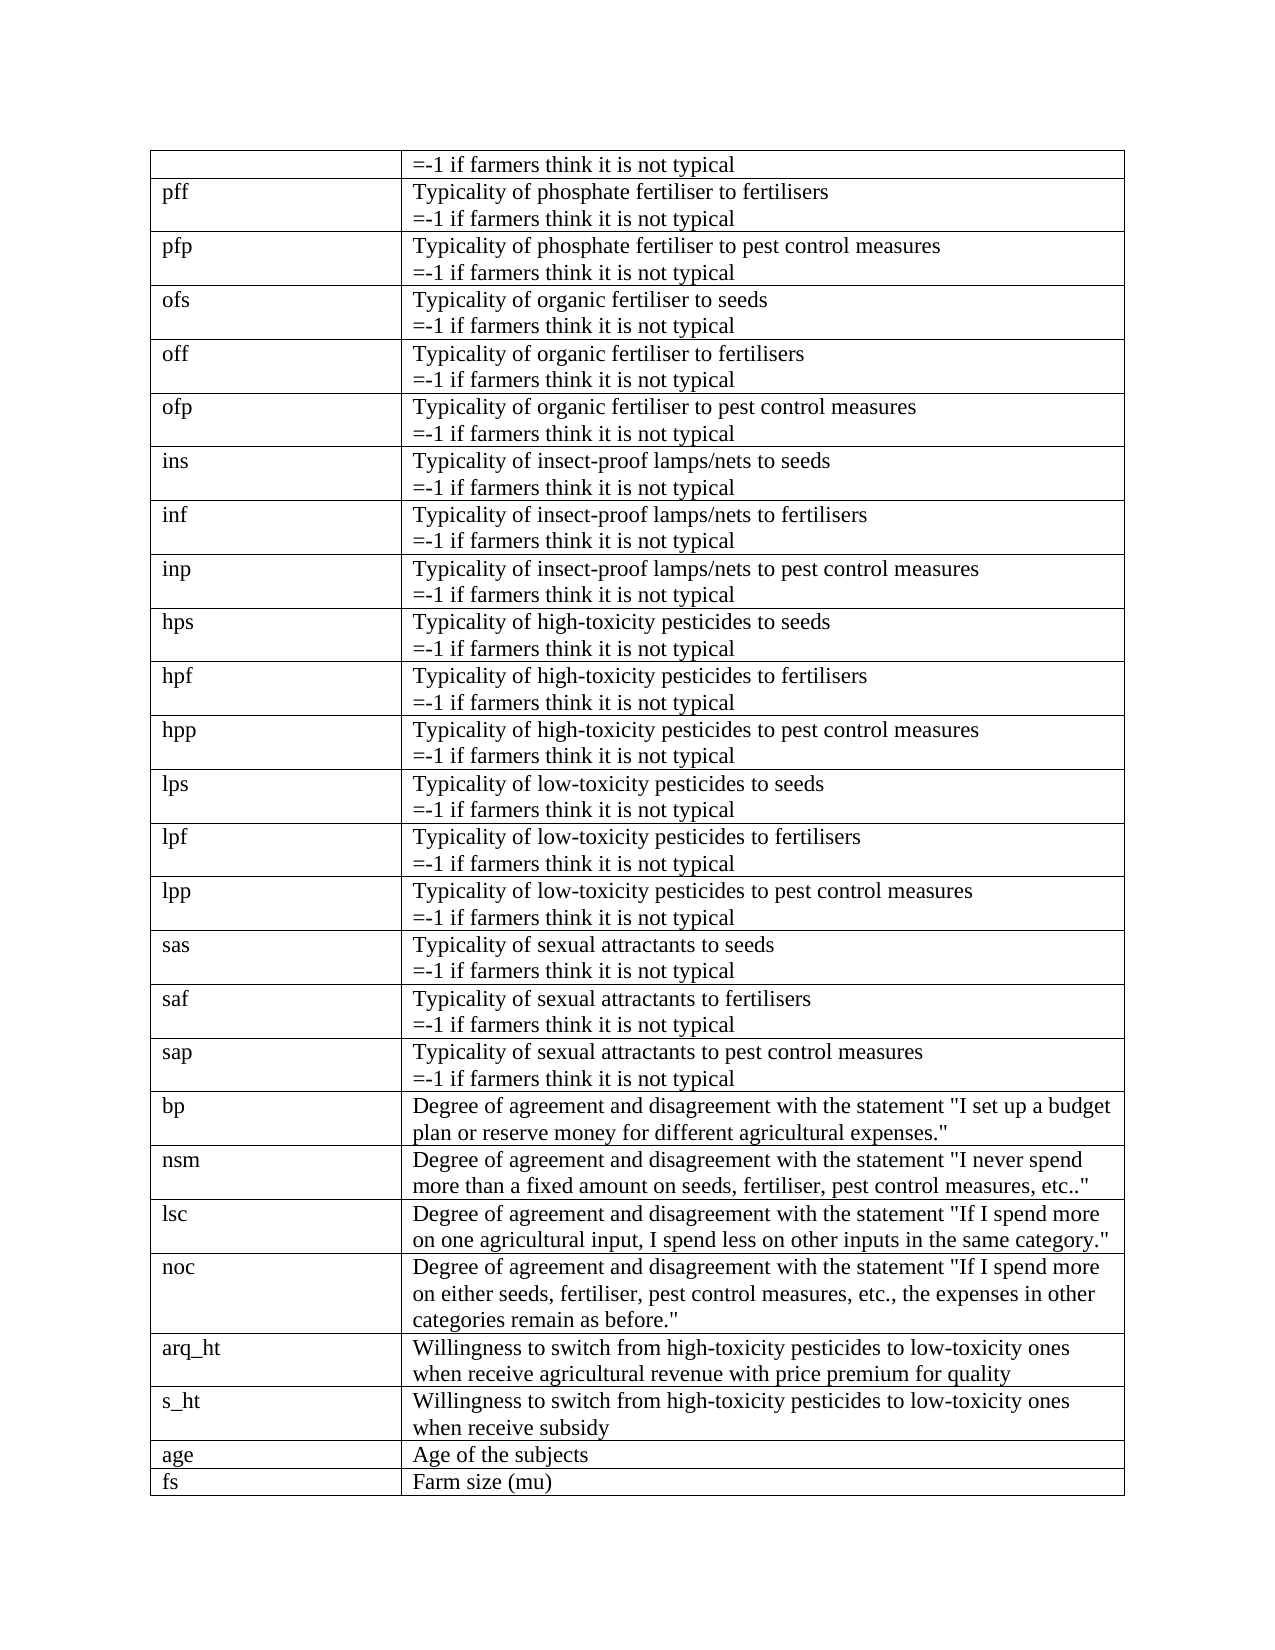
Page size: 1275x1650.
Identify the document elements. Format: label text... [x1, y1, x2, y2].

table_cell Typicality of insect-proof lamps/nets to seeds =-1 if farmers think it is not typical [402, 447, 1124, 500]
table_cell lpp [151, 877, 401, 930]
table_cell Typicality of organic fertiliser to pest control measures =-1 if farmers think it is not typical [402, 394, 1124, 446]
table_cell Typicality of phosphate fertiliser to pest control measures =-1 if farmers think it is not typical [402, 232, 1124, 285]
table_cell fs [151, 1469, 401, 1495]
table_cell nsm [151, 1146, 401, 1199]
table_cell pff [151, 179, 401, 231]
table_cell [402, 151, 1124, 177]
table_cell Typicality of organic fertiliser to seeds =-1 if farmers think it is not typical [402, 286, 1124, 339]
table_cell Typicality of high-toxicity pesticides to seeds =-1 if farmers think it is not typical [402, 609, 1124, 661]
table_cell inf [151, 501, 401, 554]
table_cell Willingness to switch from high-toxicity pesticides to low-toxicity ones when receive agricultural revenue with price premium for quality [402, 1334, 1124, 1386]
table_cell bp [151, 1092, 401, 1145]
table_cell Typicality of sexual attractants to pest control measures =-1 if farmers think it is not typical [402, 1039, 1124, 1091]
table_cell Typicality of low-toxicity pesticides to pest control measures =-1 if farmers think it is not typical [402, 877, 1124, 930]
table_cell Degree of agreement and disagreement with the statement "I set up a budget plan or reserve money for different agricultural expenses." [402, 1092, 1124, 1145]
table_cell sap [151, 1039, 401, 1091]
table_cell pfp [151, 232, 401, 285]
table_cell Typicality of low-toxicity pesticides to seeds =-1 if farmers think it is not typical [402, 770, 1124, 822]
table_cell lpf [151, 824, 401, 876]
table_cell Farm size (mu) [402, 1469, 1124, 1495]
table_cell age [151, 1441, 401, 1467]
table_cell Degree of agreement and disagreement with the statement "I never spend more than a fixed amount on seeds, fertiliser, pest control measures, etc.." [402, 1146, 1124, 1199]
table_cell ofs [151, 286, 401, 339]
table_cell sas [151, 931, 401, 984]
table_cell s_ht [151, 1387, 401, 1440]
table_cell Typicality of insect-proof lamps/nets to fertilisers =-1 if farmers think it is not typical [402, 501, 1124, 554]
table_cell Typicality of high-toxicity pesticides to pest control measures =-1 if farmers think it is not typical [402, 716, 1124, 769]
table_cell Degree of agreement and disagreement with the statement "If I spend more on either seeds, fertiliser, pest control measures, etc., the expenses in other categories remain as before." [402, 1254, 1124, 1332]
table_cell Typicality of organic fertiliser to fertilisers =-1 if farmers think it is not typical [402, 340, 1124, 392]
table_cell hps [151, 609, 401, 661]
table_cell ins [151, 447, 401, 500]
table_cell off [151, 340, 401, 392]
table_cell Age of the subjects [402, 1441, 1124, 1467]
table_cell lps [151, 770, 401, 822]
table_cell Degree of agreement and disagreement with the statement "If I spend more on one agricultural input, I spend less on other inputs in the same category." [402, 1200, 1124, 1252]
table_cell pfs [151, 151, 401, 177]
table_cell saf [151, 985, 401, 1037]
table_cell Typicality of low-toxicity pesticides to fertilisers =-1 if farmers think it is not typical [402, 824, 1124, 876]
table_cell Typicality of phosphate fertiliser to fertilisers =-1 if farmers think it is not typical [402, 179, 1124, 231]
table_cell Typicality of sexual attractants to fertilisers =-1 if farmers think it is not typical [402, 985, 1124, 1037]
table_cell inp [151, 555, 401, 607]
table_cell Willingness to switch from high-toxicity pesticides to low-toxicity ones when receive subsidy [402, 1387, 1124, 1440]
table_cell Typicality of insect-proof lamps/nets to pest control measures =-1 if farmers think it is not typical [402, 555, 1124, 607]
table_cell ofp [151, 394, 401, 446]
table_cell lsc [151, 1200, 401, 1252]
table_cell noc [151, 1254, 401, 1332]
table_cell hpf [151, 662, 401, 715]
table_cell arq_ht [151, 1334, 401, 1386]
table_cell Typicality of high-toxicity pesticides to fertilisers =-1 if farmers think it is not typical [402, 662, 1124, 715]
table_cell hpp [151, 716, 401, 769]
table_cell Typicality of sexual attractants to seeds =-1 if farmers think it is not typical [402, 931, 1124, 984]
